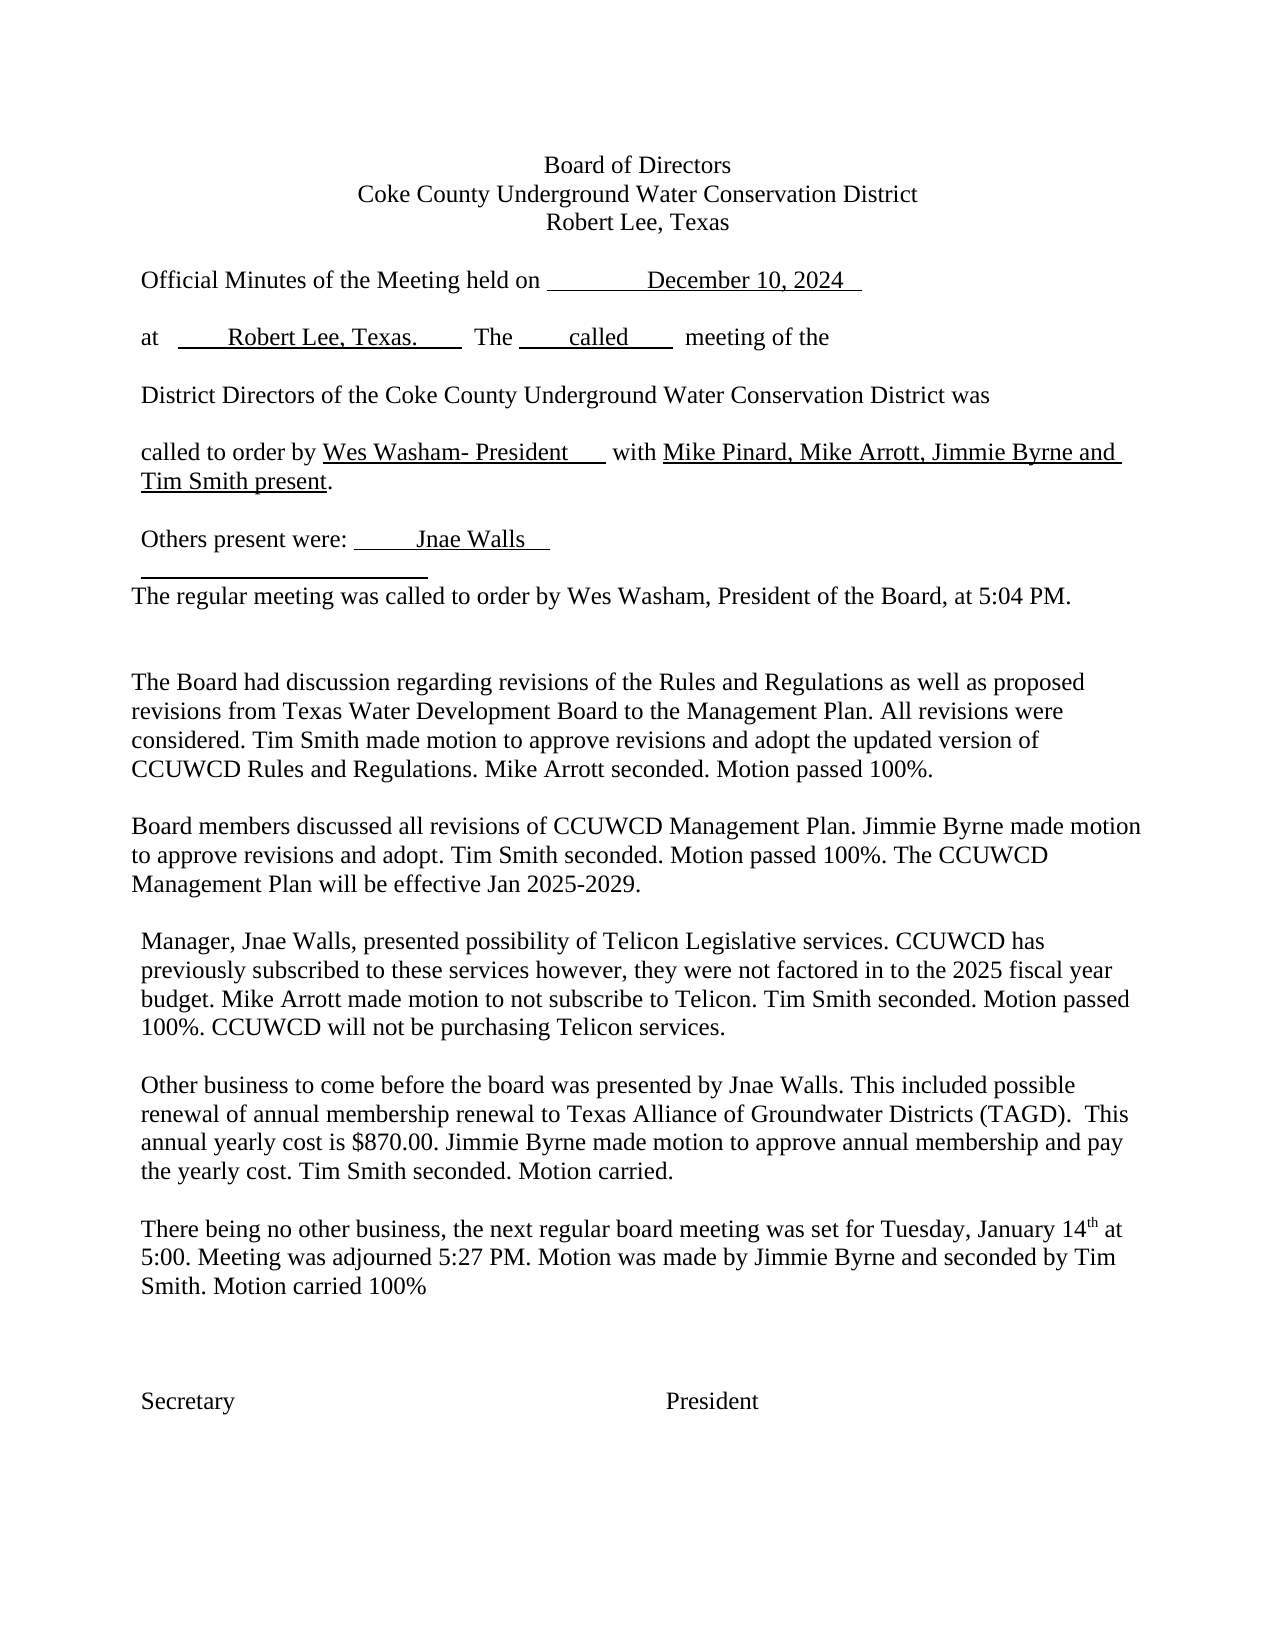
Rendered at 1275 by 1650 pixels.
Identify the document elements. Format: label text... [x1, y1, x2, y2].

text Secretary President [141, 1386, 1134, 1415]
text Coke County Underground Water Conservation District [141, 179, 1134, 207]
text Robert Lee, Texas [141, 207, 1134, 236]
text The regular meeting was called to order by Wes Washam, President of the Board, at 5:04 PM. [131, 581, 1144, 610]
text Manager, Jnae Walls, presented possibility of Telicon Legislative services. CCUWCD has previously subscribed to these services however, they were not factored in to the 2025 fiscal year budget. Mike Arrott made motion to not subscribe to Telicon. Tim Smith seconded. Motion passed 100%. CCUWCD will not be purchasing Telicon services. [141, 926, 1134, 1041]
text Board of Directors [141, 150, 1134, 179]
text at Robert Lee, Texas. The called meeting of the [141, 322, 1134, 351]
text Other business to come before the board was presented by Jnae Walls. This included possible renewal of annual membership renewal to Texas Alliance of Groundwater Districts (TAGD). This annual yearly cost is $870.00. Jimmie Byrne made motion to approve annual membership and pay the yearly cost. Tim Smith seconded. Motion carried. [141, 1070, 1134, 1185]
text Board members discussed all revisions of CCUWCD Management Plan. Jimmie Byrne made motion to approve revisions and adopt. Tim Smith seconded. Motion passed 100%. The CCUWCD Management Plan will be effective Jan 2025-2029. [131, 811, 1144, 897]
text District Directors of the Coke County Underground Water Conservation District was [141, 380, 1134, 409]
text Others present were: Jnae Walls [141, 524, 1144, 552]
text called to order by Wes Washam- President with Mike Pinard, Mike Arrott, Jimmie Byrne and Tim Smith present. [141, 437, 1134, 495]
text Official Minutes of the Meeting held on December 10, 2024 [141, 265, 1134, 294]
text The Board had discussion regarding revisions of the Rules and Regulations as well as proposed revisions from Texas Water Development Board to the Management Plan. All revisions were considered. Tim Smith made motion to approve revisions and adopt the updated version of CCUWCD Rules and Regulations. Mike Arrott seconded. Motion passed 100%. [131, 667, 1144, 782]
text There being no other business, the next regular board meeting was set for Tuesday, January 14th at 5:00. Meeting was adjourned 5:27 PM. Motion was made by Jimmie Byrne and seconded by Tim Smith. Motion carried 100% [141, 1214, 1134, 1300]
